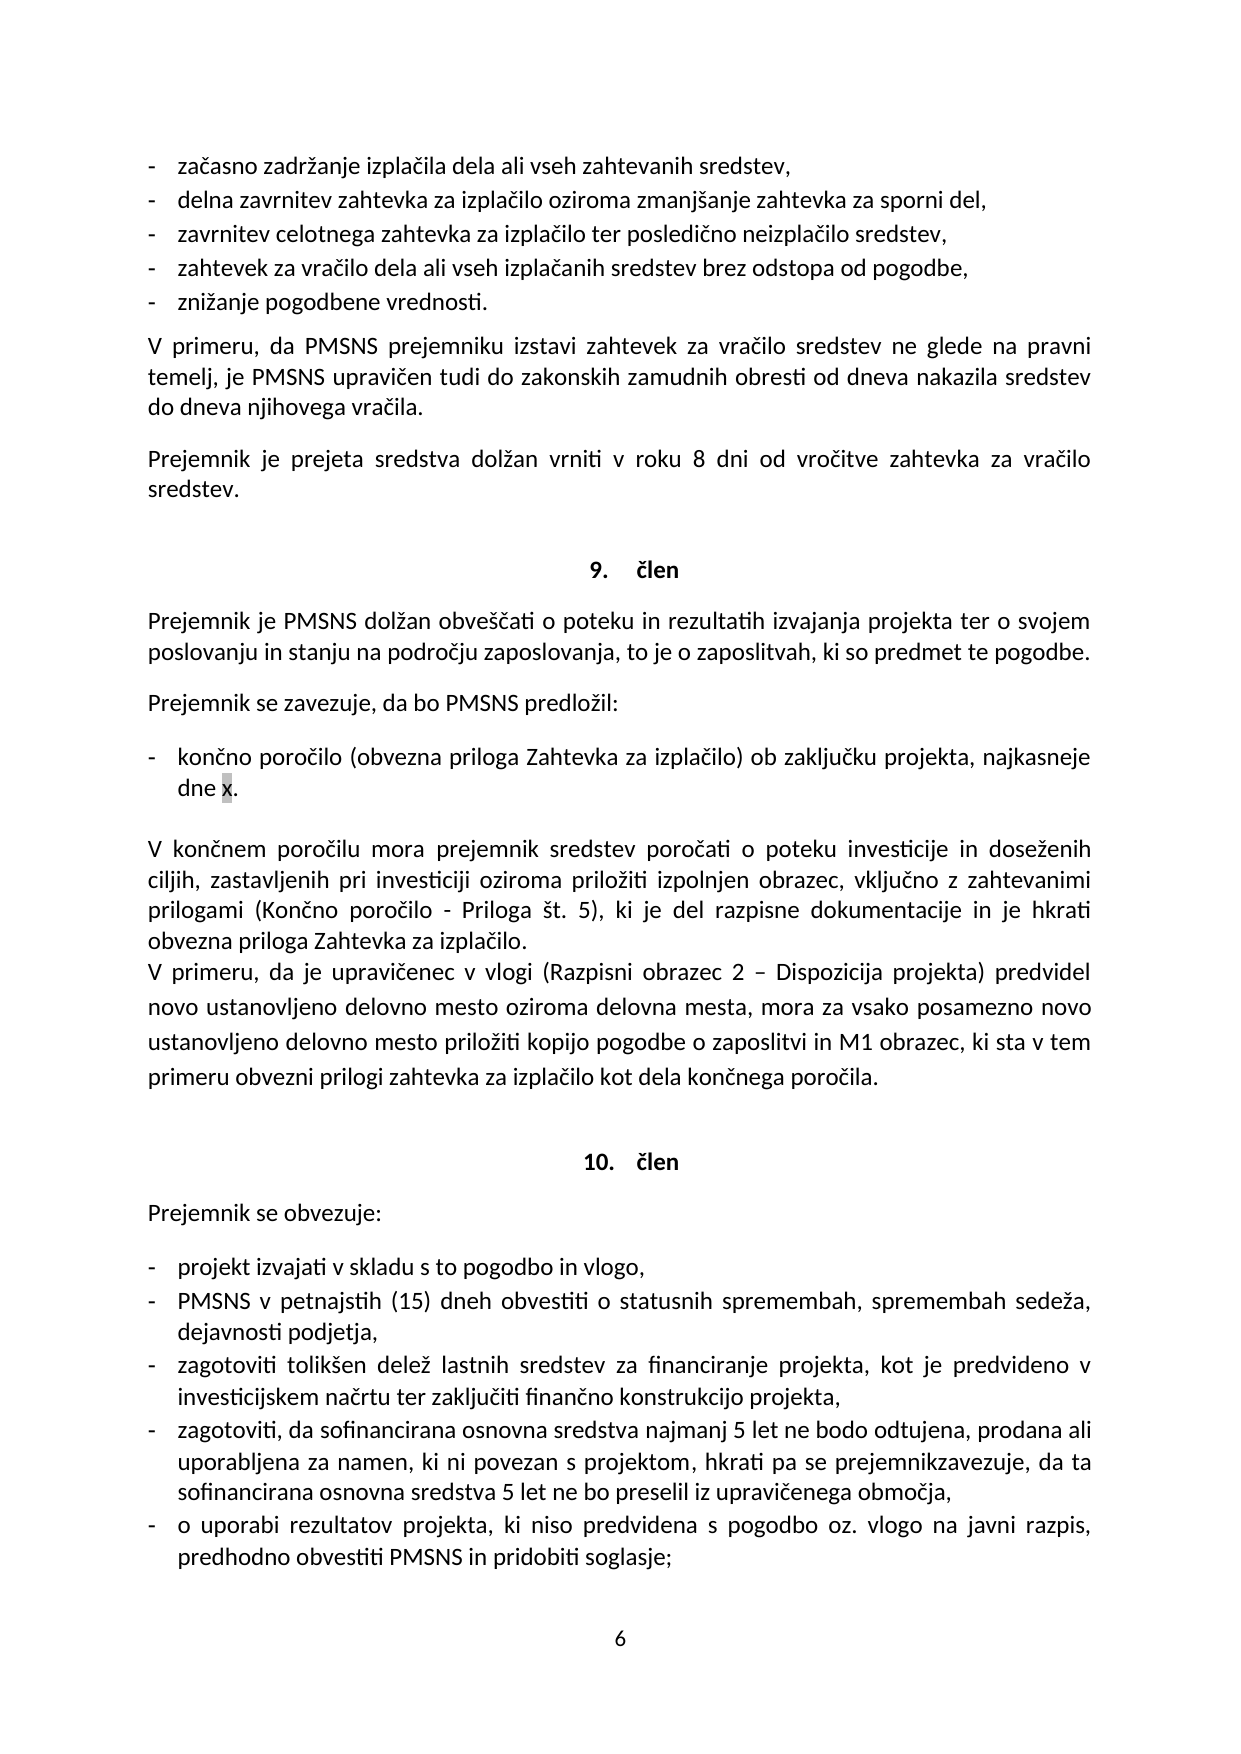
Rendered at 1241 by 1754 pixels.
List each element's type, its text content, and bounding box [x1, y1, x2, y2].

list člen [185, 554, 1093, 584]
text Prejemnik se obvezuje: [148, 1197, 1093, 1227]
list začasno zadržanje izplačila dela ali vseh zahtevanih sredstev, [148, 148, 1093, 182]
text Prejemnik se zavezuje, da bo PMSNS predložil: [148, 687, 1093, 718]
text Prejemnik je prejeta sredstva dolžan vrniti v roku 8 dni od vročitve zahtevka za vračilo sredstev. [148, 443, 1093, 504]
list člen [185, 1146, 1093, 1176]
list zavrnitev celotnega zahtevka za izplačilo ter posledično neizplačilo sredstev, [148, 216, 1093, 250]
list zagotoviti tolikšen delež lastnih sredstev za financiranje projekta, kot je predvideno v investicijskem načrtu ter zaključiti finančno konstrukcijo projekta, [148, 1347, 1093, 1412]
list zahtevek za vračilo dela ali vseh izplačanih sredstev brez odstopa od pogodbe, [148, 250, 1093, 284]
text V primeru, da je upravičenec v vlogi (Razpisni obrazec 2 – Dispozicija projekta) predvidel novo ustanovljeno delovno mesto oziroma delovna mesta, mora za vsako posamezno novo ustanovljeno delovno mesto priložiti kopijo pogodbe o zaposlitvi in M1 obrazec, ki sta v tem primeru obvezni prilogi zahtevka za izplačilo kot dela končnega poročila. [148, 956, 1093, 1091]
text Prejemnik je PMSNS dolžan obveščati o poteku in rezultatih izvajanja projekta ter o svojem poslovanju in stanju na področju zaposlovanja, to je o zaposlitvah, ki so predmet te pogodbe. [148, 605, 1093, 666]
list delna zavrnitev zahtevka za izplačilo oziroma zmanjšanje zahtevka za sporni del, [148, 182, 1093, 216]
list PMSNS v petnajstih (15) dneh obvestiti o statusnih spremembah, spremembah sedeža, dejavnosti podjetja, [148, 1282, 1093, 1347]
text V primeru, da PMSNS prejemniku izstavi zahtevek za vračilo sredstev ne glede na pravni temelj, je PMSNS upravičen tudi do zakonskih zamudnih obresti od dneva nakazila sredstev do dneva njihovega vračila. [148, 330, 1093, 422]
list končno poročilo (obvezna priloga Zahtevka za izplačilo) ob zaključku projekta, najkasneje dne x. [148, 738, 1093, 803]
list projekt izvajati v skladu s to pogodbo in vlogo, [148, 1248, 1093, 1282]
list o uporabi rezultatov projekta, ki niso predvidena s pogodbo oz. vlogo na javni razpis, predhodno obvestiti PMSNS in pridobiti soglasje; [148, 1507, 1093, 1571]
list zagotoviti, da sofinancirana osnovna sredstva najmanj 5 let ne bodo odtujena, prodana ali uporabljena za namen, ki ni povezan s projektom, hkrati pa se prejemnikzavezuje, da ta sofinancirana osnovna sredstva 5 let ne bo preselil iz upravičenega območja, [148, 1412, 1093, 1507]
list V končnem poročilu mora prejemnik sredstev poročati o poteku investicije in doseženih ciljih, zastavljenih pri investiciji oziroma priložiti izpolnjen obrazec, vključno z zahtevanimi prilogami (Končno poročilo - Priloga št. 5), ki je del razpisne dokumentacije in je hkrati obvezna priloga Zahtevka za izplačilo. [148, 833, 1093, 956]
list znižanje pogodbene vrednosti. [148, 284, 1093, 318]
